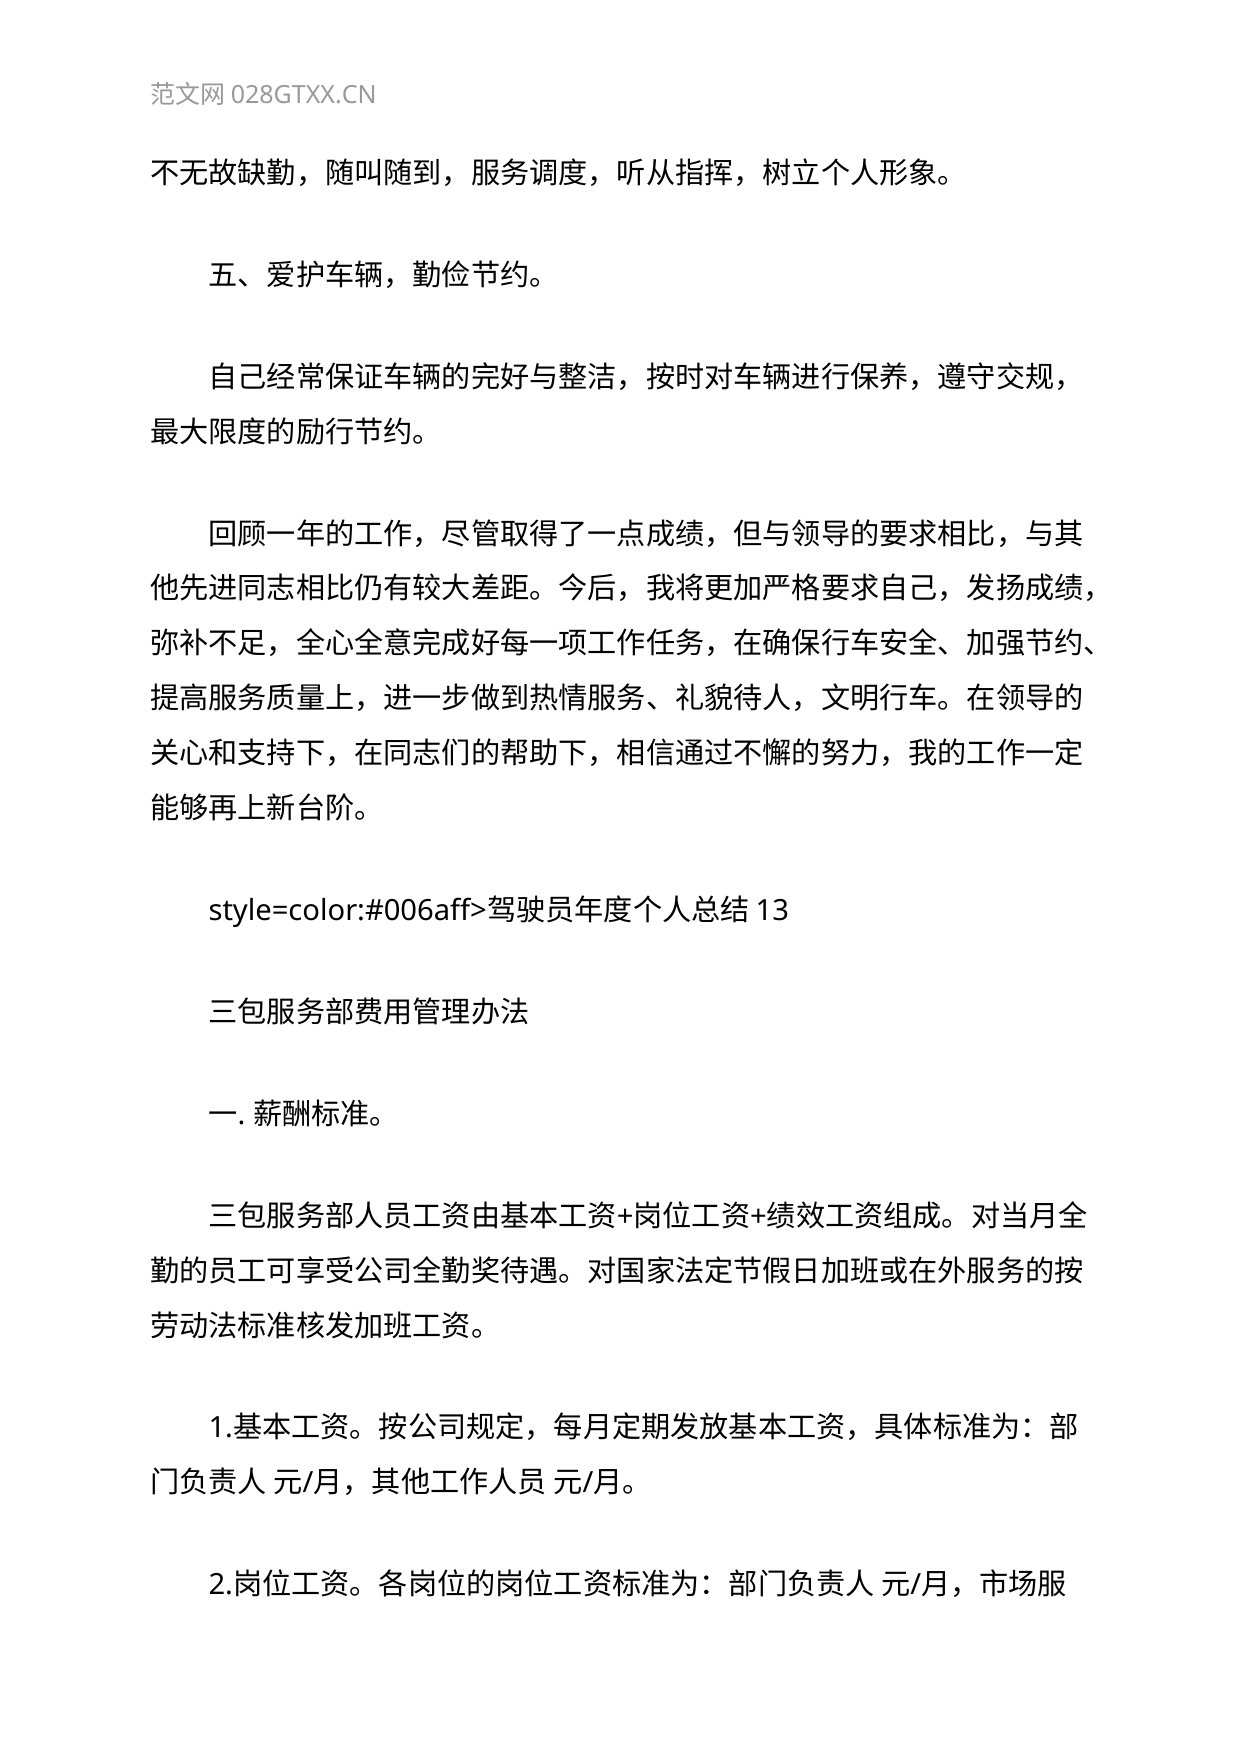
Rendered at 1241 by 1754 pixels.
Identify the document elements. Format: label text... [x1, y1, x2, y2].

text 1.基本工资。按公司规定，每月定期发放基本工资，具体标准为：部门负责人 元/月，其他工作人员 元/月。 [150, 1404, 1090, 1501]
text 三包服务部费用管理办法 [150, 988, 1090, 1031]
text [150, 1561, 1090, 1603]
text style=color:#006aff>驾驶员年度个人总结13 [150, 886, 1090, 929]
text 三包服务部人员工资由基本工资+岗位工资+绩效工资组成。对当月全勤的员工可享受公司全勤奖待遇。对国家法定节假日加班或在外服务的按劳动法标准核发加班工资。 [150, 1192, 1090, 1344]
text 五、爱护车辆，勤俭节约。 [150, 252, 1090, 294]
text 一. 薪酬标准。 [150, 1090, 1090, 1133]
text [150, 150, 1090, 192]
text 回顾一年的工作，尽管取得了一点成绩，但与领导的要求相比，与其他先进同志相比仍有较大差距。今后，我将更加严格要求自己，发扬成绩，弥补不足，全心全意完成好每一项工作任务，在确保行车安全、加强节约、提高服务质量上，进一步做到热情服务、礼貌待人，文明行车。在领导的关心和支持下，在同志们的帮助下，相信通过不懈的努力，我的工作一定能够再上新台阶。 [150, 510, 1090, 827]
text 自己经常保证车辆的完好与整洁，按时对车辆进行保养，遵守交规，最大限度的励行节约。 [150, 353, 1090, 451]
